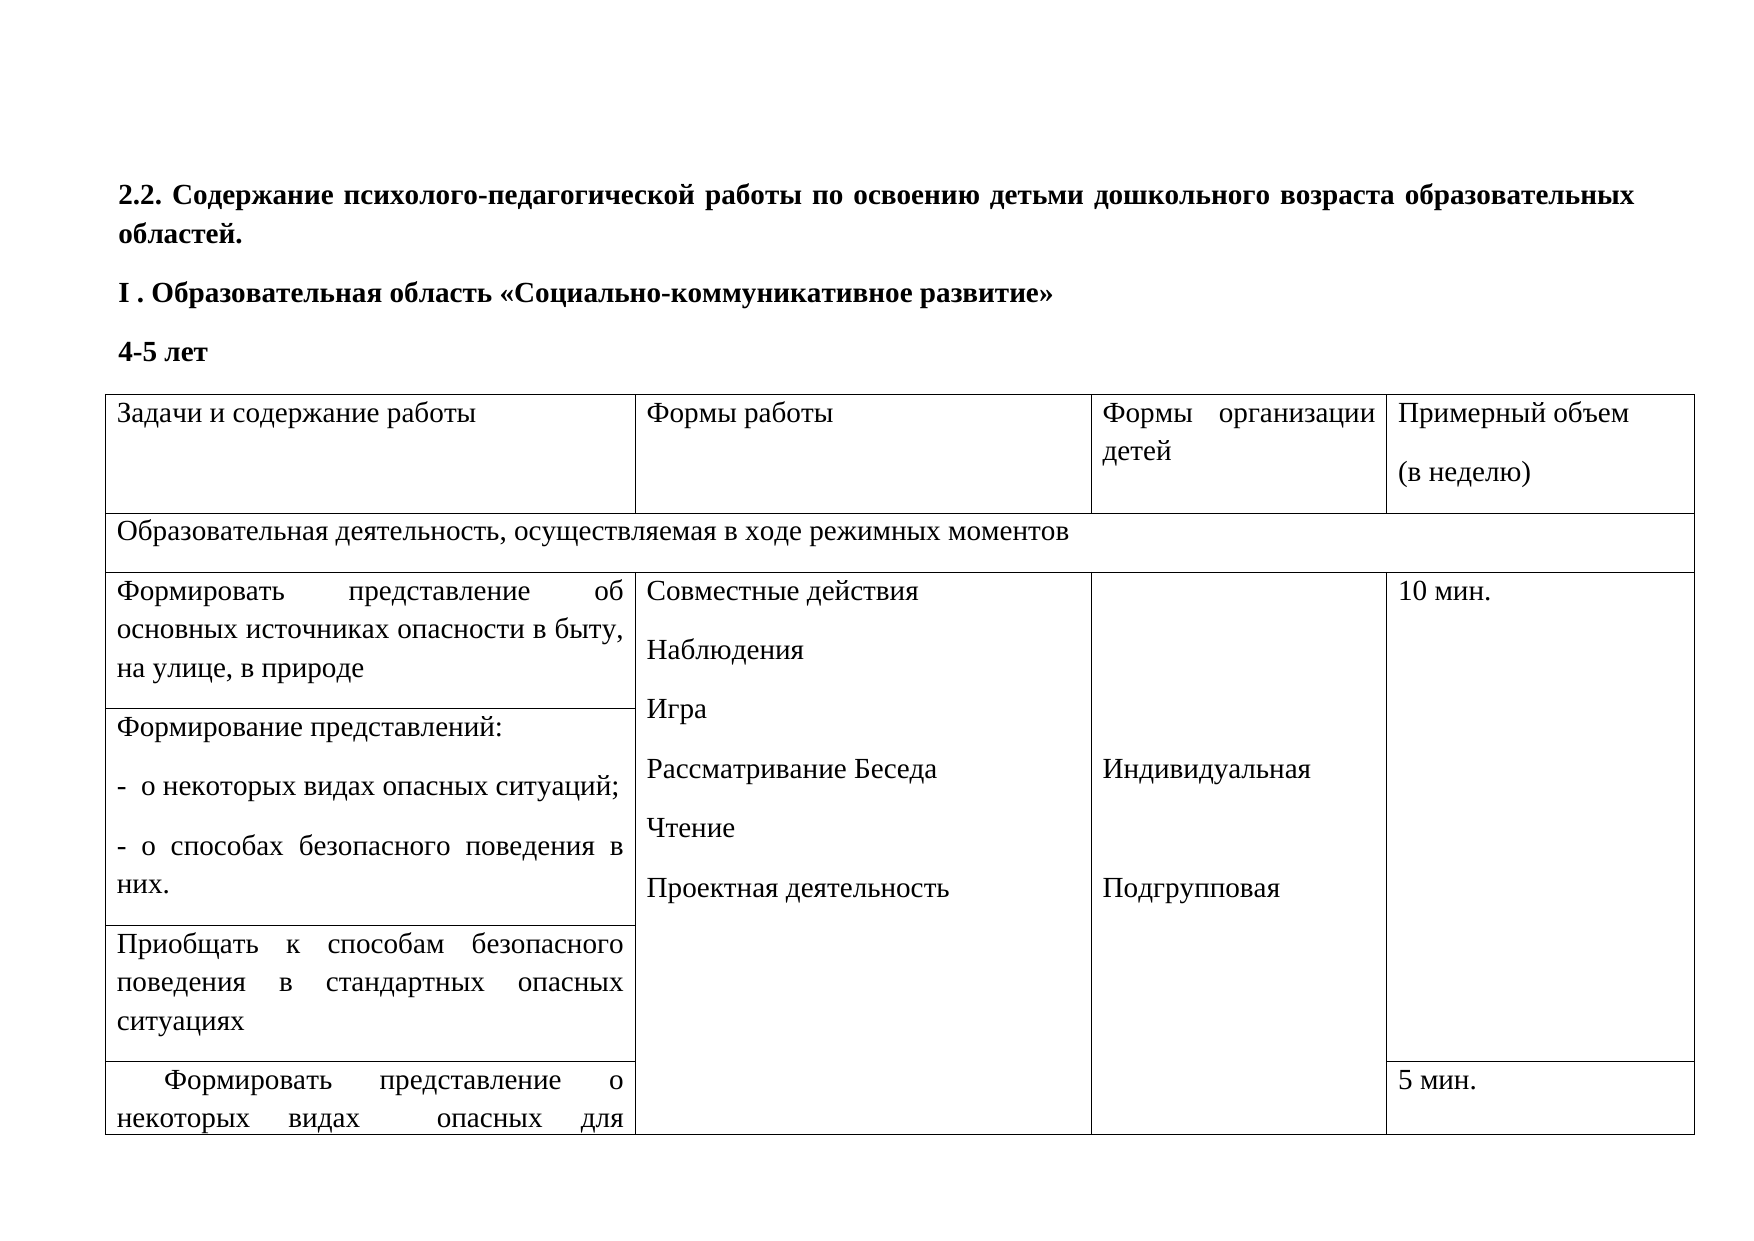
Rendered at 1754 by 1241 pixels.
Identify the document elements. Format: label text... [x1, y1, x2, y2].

table_cell Формировать представление об основных источниках опасности в быту, на улице, в природе [106, 573, 635, 708]
text I . Образовательная область «Социально-коммуникативное развитие» [118, 275, 1636, 309]
text 2.2. Содержание психолого-педагогической работы по освоению детьми дошкольного возраста образовательных областей. [118, 177, 1636, 249]
table_cell 10 мин. [1387, 573, 1694, 1061]
table_cell Индивидуальная Подгрупповая [1092, 573, 1386, 1134]
table_header Задачи и содержание работы [106, 395, 635, 512]
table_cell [106, 1062, 635, 1134]
table_header Формы работы [636, 395, 1091, 512]
table_header Формы организации детей [1092, 395, 1386, 512]
table_cell Совместные действия Наблюдения Игра Рассматривание Беседа Чтение Проектная деятельность [636, 573, 1091, 1134]
table_cell 5 мин. [1387, 1062, 1694, 1134]
table_cell Формирование представлений: - о некоторых видах опасных ситуаций; - о способах безопасного поведения в них. [106, 709, 635, 925]
table_header Примерный объем (в неделю) [1387, 395, 1694, 512]
table_cell Образовательная деятельность, осуществляемая в ходе режимных моментов [106, 514, 1694, 572]
table_cell Приобщать к способам безопасного поведения в стандартных опасных ситуациях [106, 926, 635, 1061]
text 4-5 лет [118, 334, 1636, 368]
